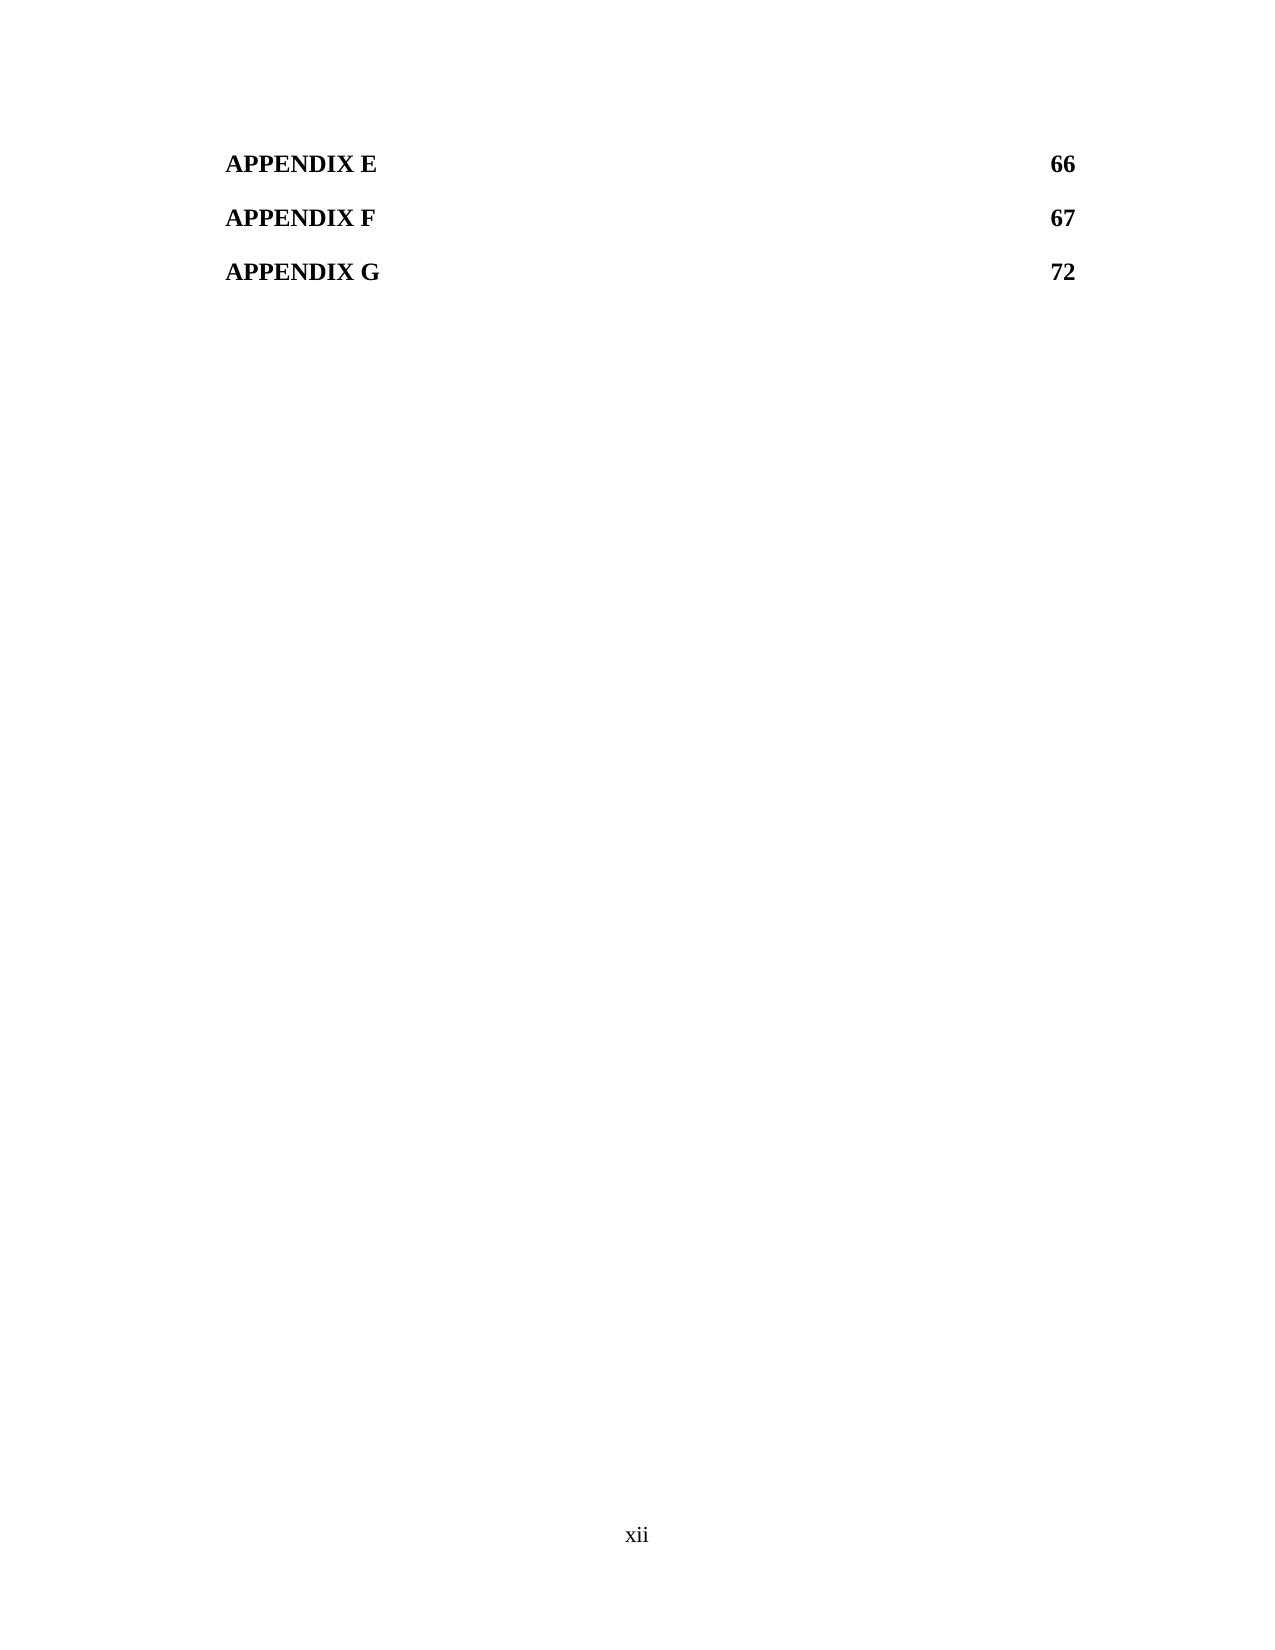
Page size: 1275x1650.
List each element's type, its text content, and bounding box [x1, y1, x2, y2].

subtitle APPENDIX F 67 [225, 203, 1162, 232]
subtitle APPENDIX G 72 [225, 257, 1162, 286]
subtitle APPENDIX E 66 [225, 149, 1162, 178]
